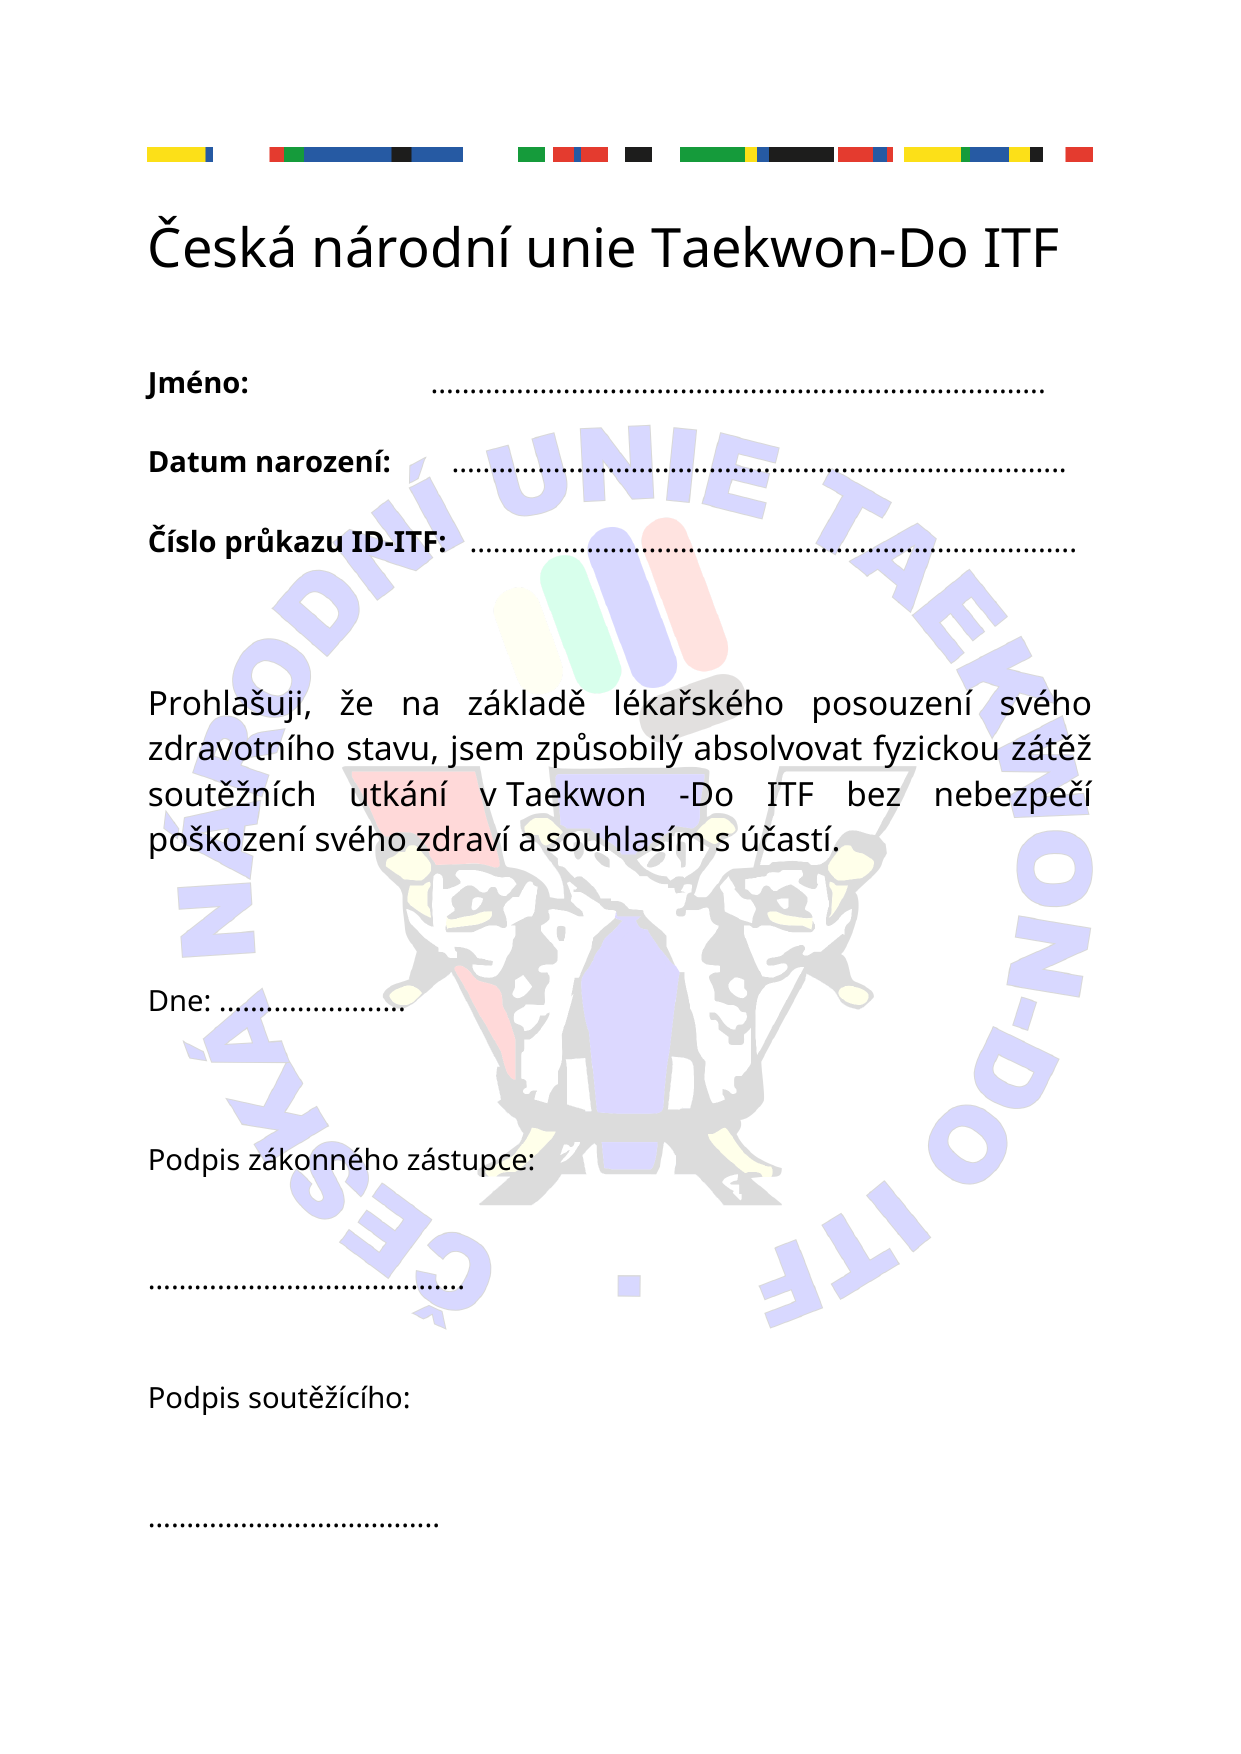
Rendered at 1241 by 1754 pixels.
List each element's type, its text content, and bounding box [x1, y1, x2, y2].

text Česká národní unie Taekwon-Do ITF [148, 209, 1093, 283]
text Podpis zákonného zástupce: [148, 1139, 1093, 1179]
text Dne: ........................ [148, 981, 1093, 1020]
text Podpis soutěžícího: [148, 1377, 1093, 1417]
picture [147, 147, 1093, 162]
text Číslo průkazu ID-ITF: .............................................................................. [148, 521, 1093, 561]
text ………………….................... [148, 1258, 1093, 1298]
text Prohlašuji, že na základě lékařského posouzení svého zdravotního stavu, jsem způsobilý absolvovat fyzickou zátěž soutěžních utkání v Taekwon -Do ITF bez nebezpečí poškození svého zdraví a souhlasím s účastí. [148, 680, 1093, 861]
text Jméno: ............................................................................... [148, 362, 1093, 402]
text Datum narození: ............................................................................... [148, 442, 1093, 481]
text ……………………………….. [148, 1496, 1093, 1536]
